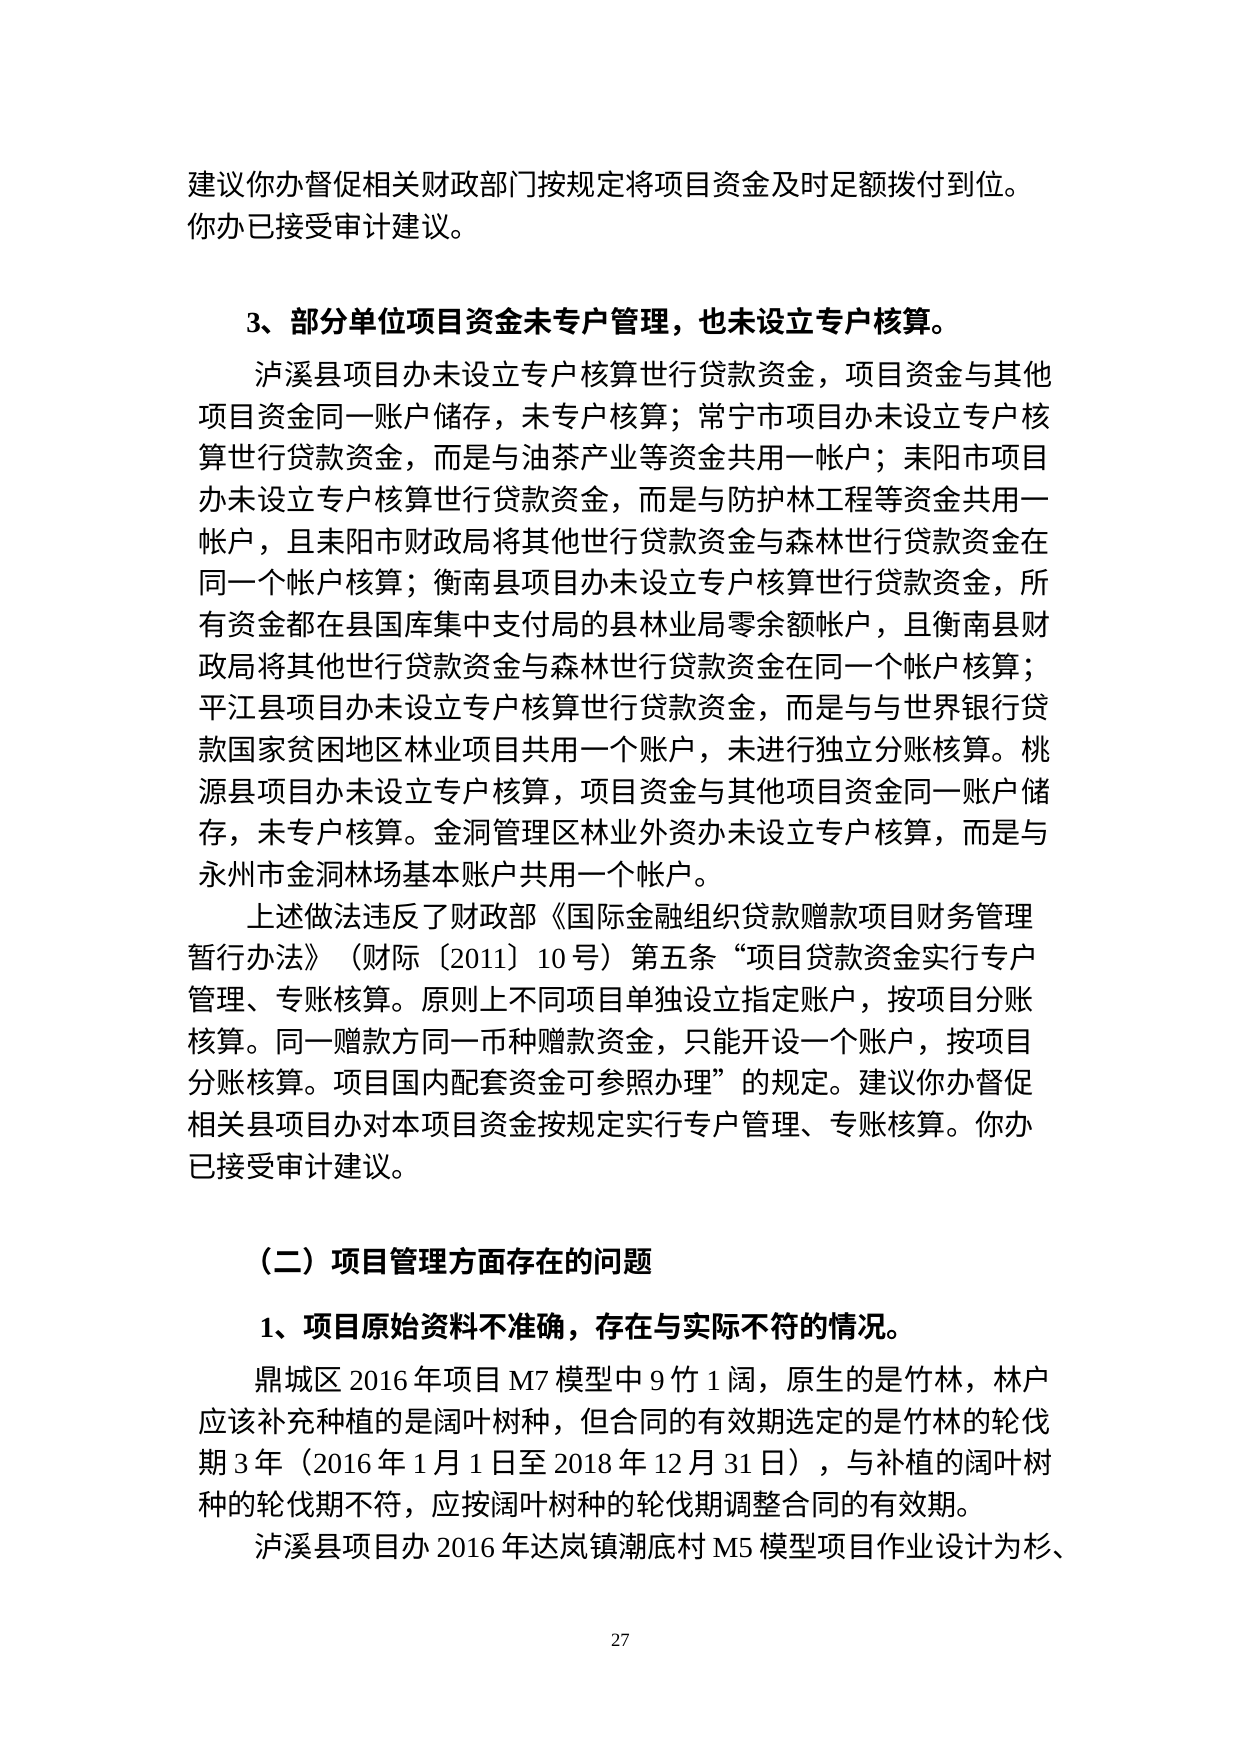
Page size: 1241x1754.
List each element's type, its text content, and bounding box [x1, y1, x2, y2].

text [198, 1524, 1053, 1565]
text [187, 162, 1053, 245]
text 上述做法违反了财政部《国际金融组织贷款赠款项目财务管理暂行办法》（财际〔2011〕10号）第五条“项目贷款资金实行专户管理、专账核算。原则上不同项目单独设立指定账户，按项目分账核算。同一赠款方同一币种赠款资金，只能开设一个账户，按项目分账核算。项目国内配套资金可参照办理”的规定。建议你办督促相关县项目办对本项目资金按规定实行专户管理、专账核算。你办已接受审计建议。 [187, 894, 1053, 1185]
text 泸溪县项目办未设立专户核算世行贷款资金，项目资金与其他项目资金同一账户储存，未专户核算；常宁市项目办未设立专户核算世行贷款资金，而是与油茶产业等资金共用一帐户；耒阳市项目办未设立专户核算世行贷款资金，而是与防护林工程等资金共用一帐户，且耒阳市财政局将其他世行贷款资金与森林世行贷款资金在同一个帐户核算；衡南县项目办未设立专户核算世行贷款资金，所有资金都在县国库集中支付局的县林业局零余额帐户，且衡南县财政局将其他世行贷款资金与森林世行贷款资金在同一个帐户核算；平江县项目办未设立专户核算世行贷款资金，而是与与世界银行贷款国家贫困地区林业项目共用一个账户，未进行独立分账核算。桃源县项目办未设立专户核算，项目资金与其他项目资金同一账户储存，未专户核算。金洞管理区林业外资办未设立专户核算，而是与永州市金洞林场基本账户共用一个帐户。 [198, 352, 1053, 894]
text 3、部分单位项目资金未专户管理，也未设立专户核算。 [187, 287, 1053, 352]
text 鼎城区2016年项目M7模型中9竹1阔，原生的是竹林，林户应该补充种植的是阔叶树种，但合同的有效期选定的是竹林的轮伐期3年（2016年1月1日至2018年12月31日），与补植的阔叶树种的轮伐期不符，应按阔叶树种的轮伐期调整合同的有效期。 [198, 1357, 1053, 1524]
text （二）项目管理方面存在的问题 [244, 1227, 1053, 1292]
text 1、项目原始资料不准确，存在与实际不符的情况。 [259, 1292, 1053, 1357]
